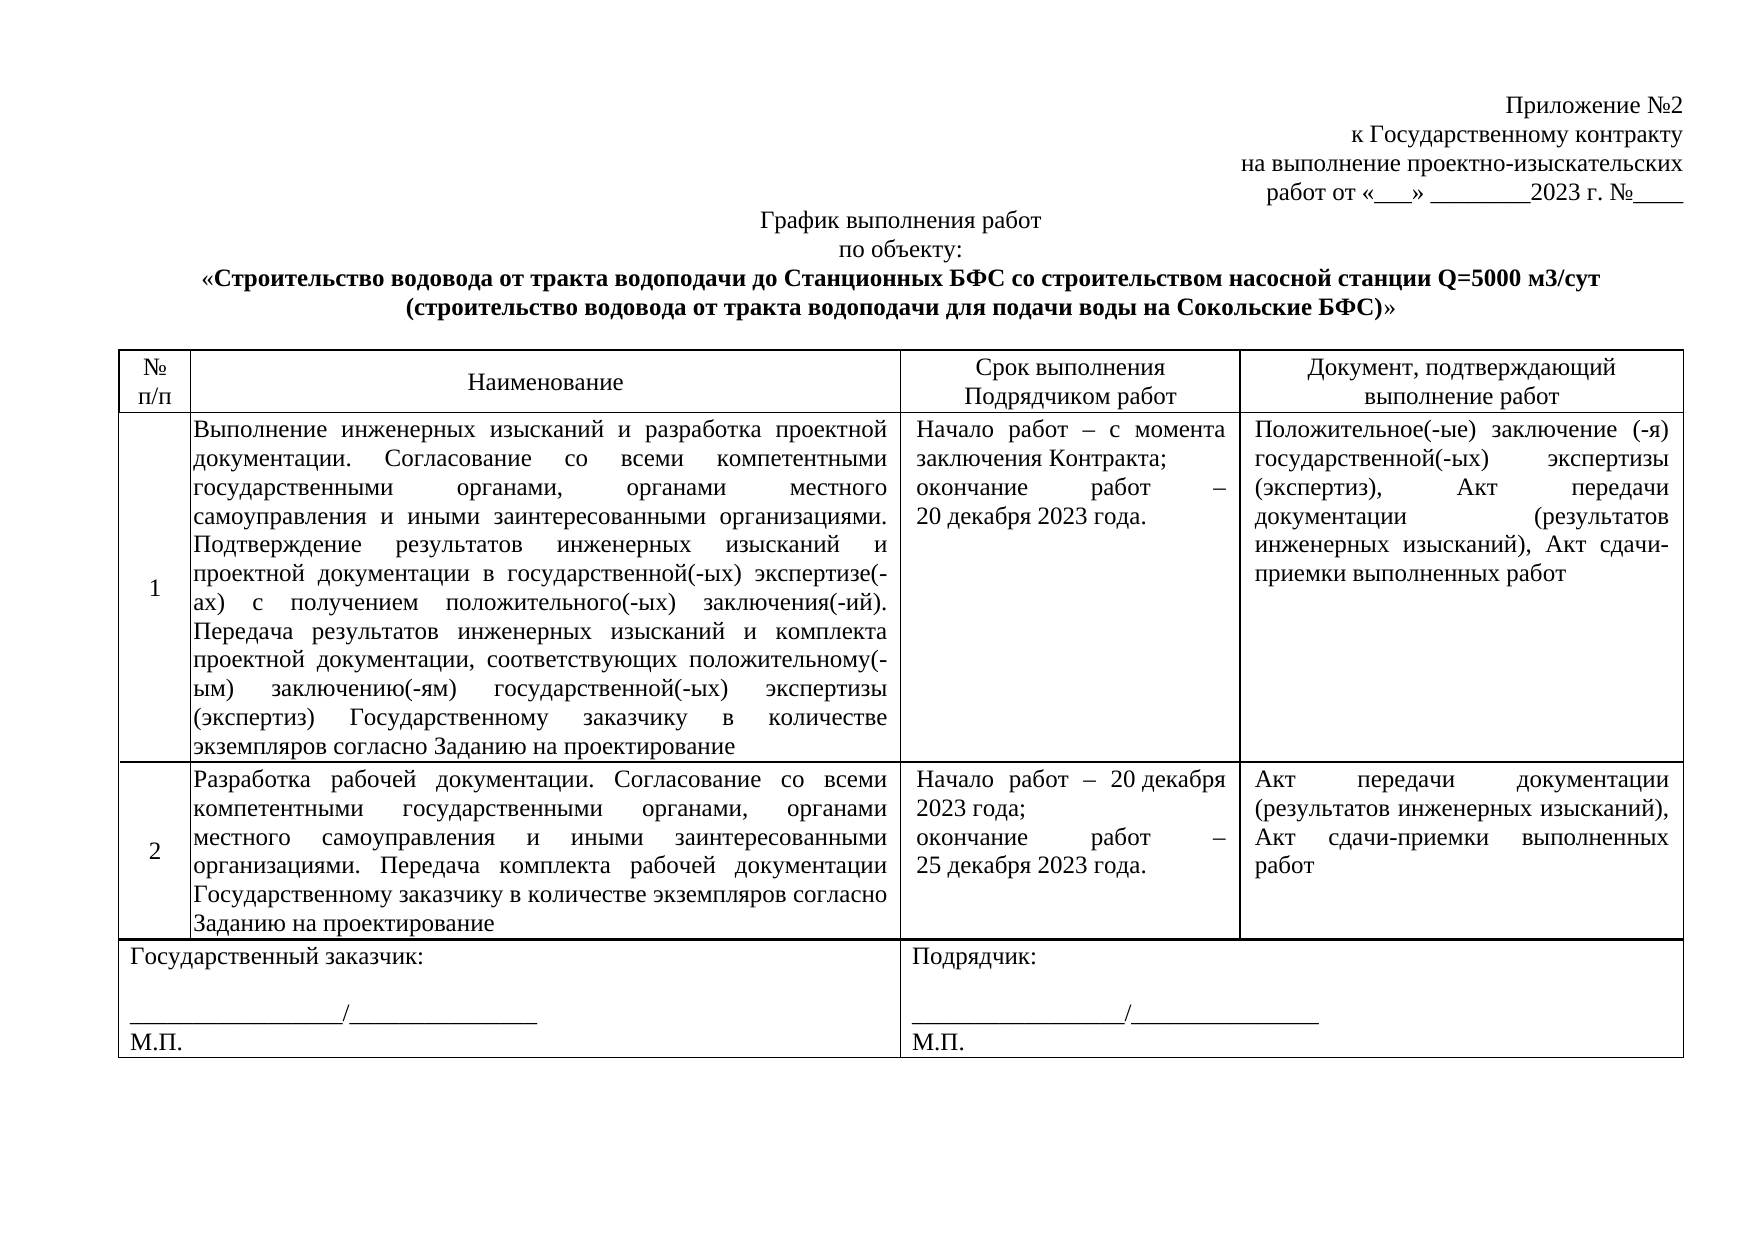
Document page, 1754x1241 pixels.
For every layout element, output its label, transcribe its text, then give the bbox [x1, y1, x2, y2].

table_header Срок выполнения Подрядчиком работ [901, 351, 1239, 411]
table_header Государственный заказчик: _________________/_______________ М.П. [119, 941, 900, 1057]
table_cell 1 [119, 413, 190, 761]
table_cell Начало работ – с момента заключения Контракта; окончание работ – 20 декабря 2023 года. [901, 413, 1239, 761]
table_cell Разработка рабочей документации. Согласование со всеми компетентными государственными органами, органами местного самоуправления и иными заинтересованными организациями. Передача комплекта рабочей документации Государственному заказчику в количестве экземпляров согласно Заданию на проектирование [191, 763, 900, 938]
table_cell Акт передачи документации (результатов инженерных изысканий), Акт сдачи-приемки выполненных работ [1241, 763, 1683, 938]
table_cell 2 [119, 762, 190, 938]
text «Строительство водовода от тракта водоподачи до Станционных БФС со строительством насосной станции Q=5000 м3/сут (строительство водовода от тракта водоподачи для подачи воды на Сокольские БФС)» [118, 263, 1683, 320]
text на выполнение проектно-изыскательских [1034, 148, 1683, 177]
text работ от «___» ________2023 г. №____ [1034, 177, 1683, 205]
text Приложение №2 [1034, 90, 1683, 119]
text по объекту: [118, 234, 1683, 263]
table_cell Положительное(-ые) заключение (-я) государственной(-ых) экспертизы (экспертиз), Акт передачи документации (результатов инженерных изысканий), Акт сдачи-приемки выполненных работ [1241, 413, 1683, 761]
table_header № п/п [120, 351, 190, 411]
table_cell Начало работ – 20 декабря 2023 года; окончание работ – 25 декабря 2023 года. [901, 763, 1239, 938]
table_header Подрядчик: _________________/_______________ М.П. [901, 941, 1683, 1057]
text График выполнения работ [118, 205, 1683, 234]
table_header Документ, подтверждающий выполнение работ [1241, 351, 1683, 411]
text к Государственному контракту [1034, 119, 1683, 148]
table_cell Выполнение инженерных изысканий и разработка проектной документации. Согласование со всеми компетентными государственными органами, органами местного самоуправления и иными заинтересованными организациями. Подтверждение результатов инженерных изысканий и проектной документации в государственной(-ых) экспертизе(-ах) с получением положительного(-ых) заключения(-ий). Передача результатов инженерных изысканий и комплекта проектной документации, соответствующих положительному(-ым) заключению(-ям) государственной(-ых) экспертизы (экспертиз) Государственному заказчику в количестве экземпляров согласно Заданию на проектирование [191, 413, 900, 761]
table_header Наименование [191, 351, 900, 411]
